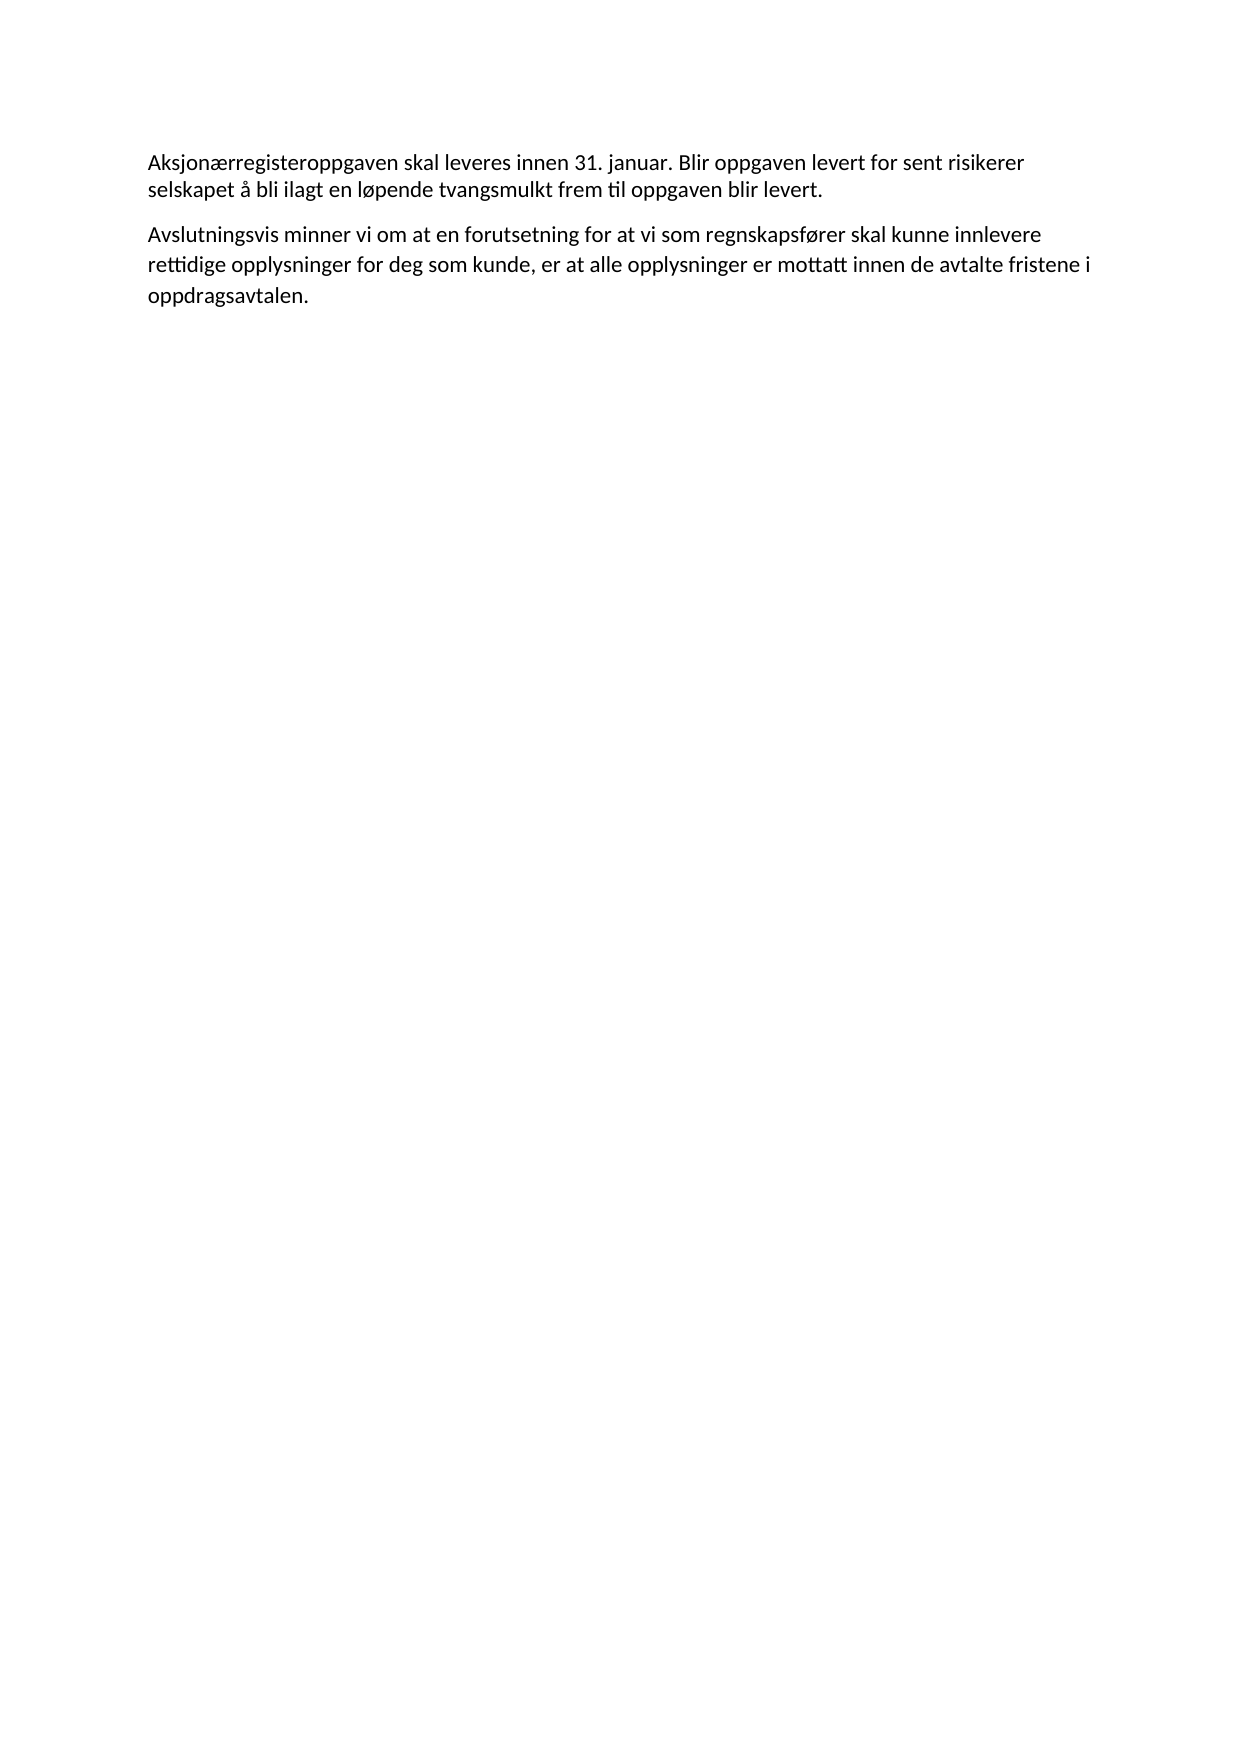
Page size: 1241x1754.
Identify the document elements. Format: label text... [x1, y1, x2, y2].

text Avslutningsvis minner vi om at en forutsetning for at vi som regnskapsfører skal kunne innlevere rettidige opplysninger for deg som kunde, er at alle opplysninger er mottatt innen de avtalte fristene i oppdragsavtalen. [148, 220, 1093, 309]
text Aksjonærregisteroppgaven skal leveres innen 31. januar. Blir oppgaven levert for sent risikerer selskapet å bli ilagt en løpende tvangsmulkt frem til oppgaven blir levert. [148, 148, 1093, 204]
